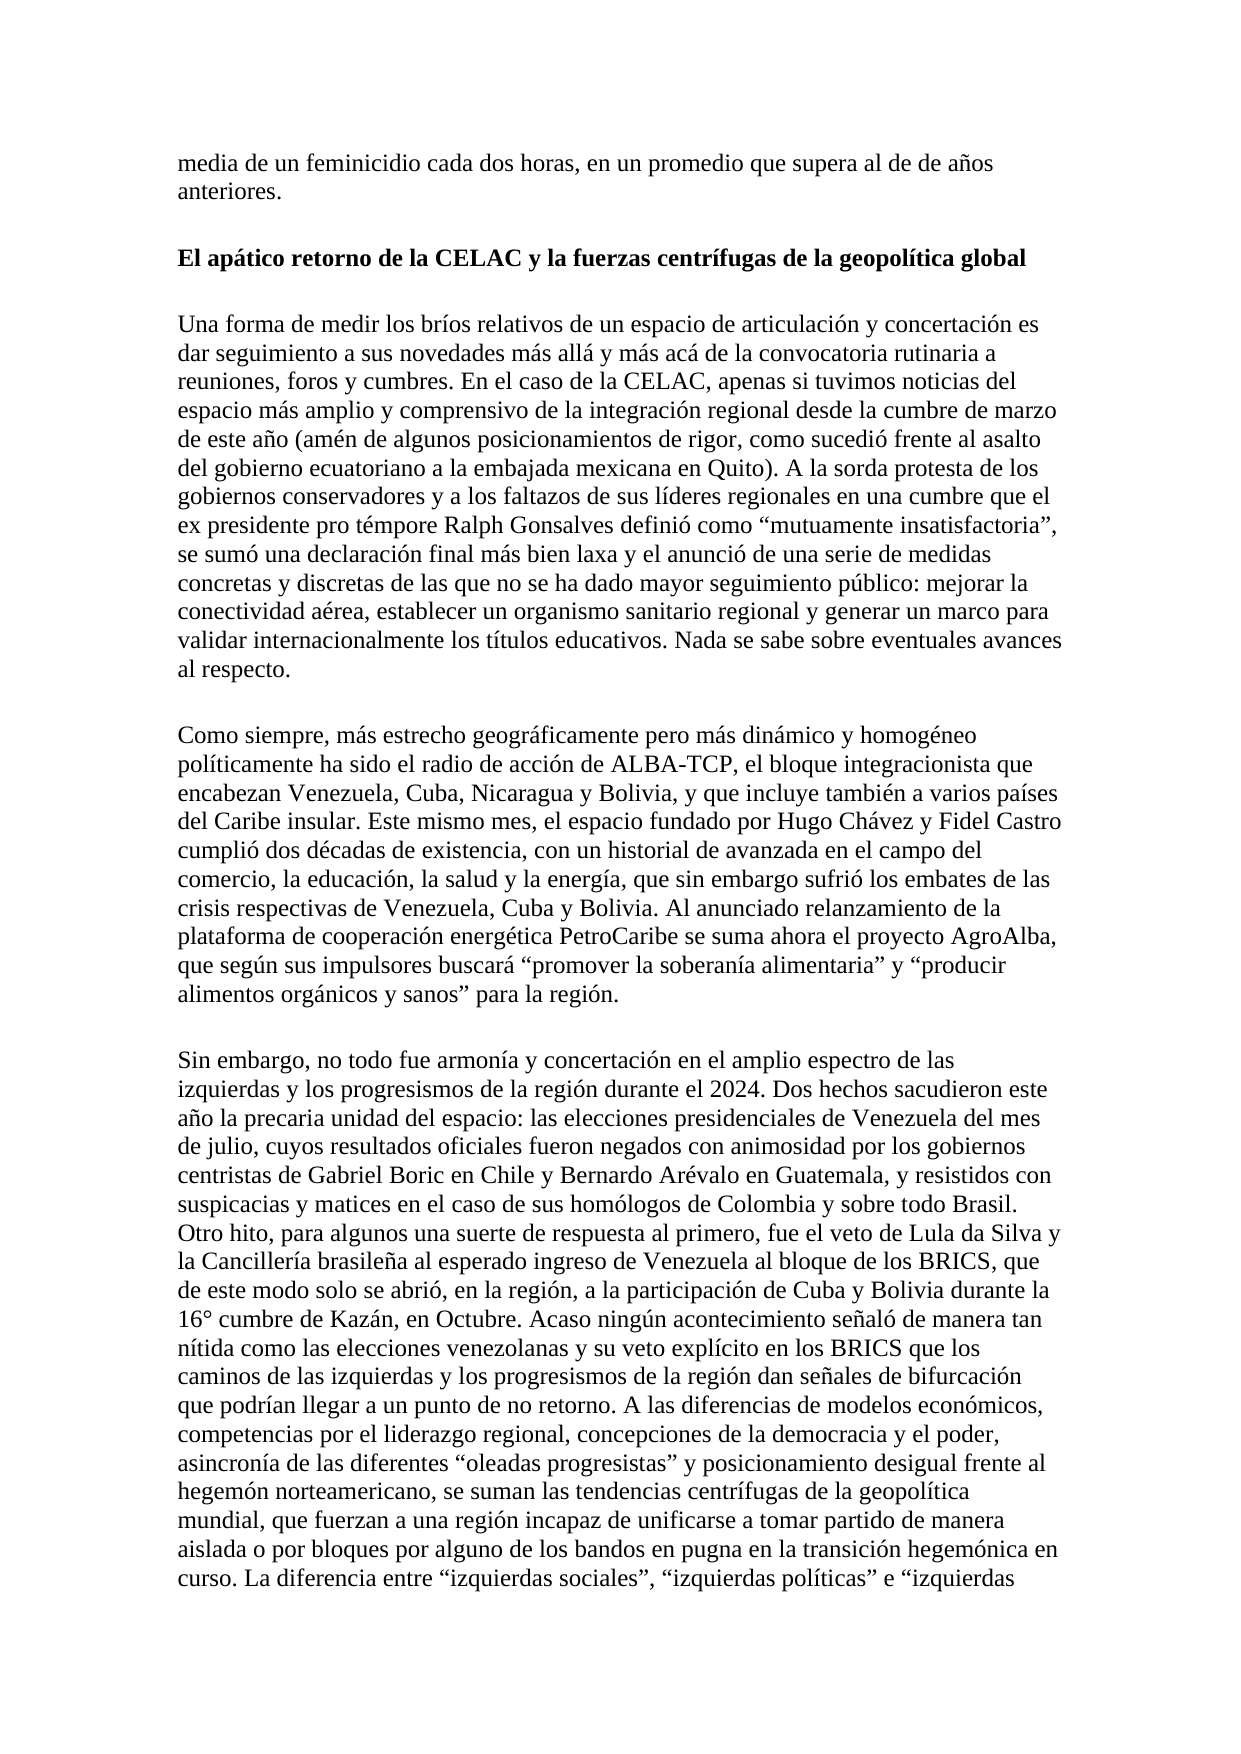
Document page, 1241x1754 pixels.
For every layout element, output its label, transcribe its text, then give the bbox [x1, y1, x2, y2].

text El apático retorno de la CELAC y la fuerzas centrífugas de la geopolítica global [177, 243, 1063, 271]
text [177, 148, 1063, 205]
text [177, 1045, 1063, 1591]
text Como siempre, más estrecho geográficamente pero más dinámico y homogéneo políticamente ha sido el radio de acción de ALBA-TCP, el bloque integracionista que encabezan Venezuela, Cuba, Nicaragua y Bolivia, y que incluye también a varios países del Caribe insular. Este mismo mes, el espacio fundado por Hugo Chávez y Fidel Castro cumplió dos décadas de existencia, con un historial de avanzada en el campo del comercio, la educación, la salud y la energía, que sin embargo sufrió los embates de las crisis respectivas de Venezuela, Cuba y Bolivia. Al anunciado relanzamiento de la plataforma de cooperación energética PetroCaribe se suma ahora el proyecto AgroAlba, que según sus impulsores buscará “promover la soberanía alimentaria” y “producir alimentos orgánicos y sanos” para la región. [177, 720, 1063, 1008]
text Una forma de medir los bríos relativos de un espacio de articulación y concertación es dar seguimiento a sus novedades más allá y más acá de la convocatoria rutinaria a reuniones, foros y cumbres. En el caso de la CELAC, apenas si tuvimos noticias del espacio más amplio y comprensivo de la integración regional desde la cumbre de marzo de este año (amén de algunos posicionamientos de rigor, como sucedió frente al asalto del gobierno ecuatoriano a la embajada mexicana en Quito). A la sorda protesta de los gobiernos conservadores y a los faltazos de sus líderes regionales en una cumbre que el ex presidente pro témpore Ralph Gonsalves definió como “mutuamente insatisfactoria”, se sumó una declaración final más bien laxa y el anunció de una serie de medidas concretas y discretas de las que no se ha dado mayor seguimiento público: mejorar la conectividad aérea, establecer un organismo sanitario regional y generar un marco para validar internacionalmente los títulos educativos. Nada se sabe sobre eventuales avances al respecto. [177, 309, 1063, 683]
